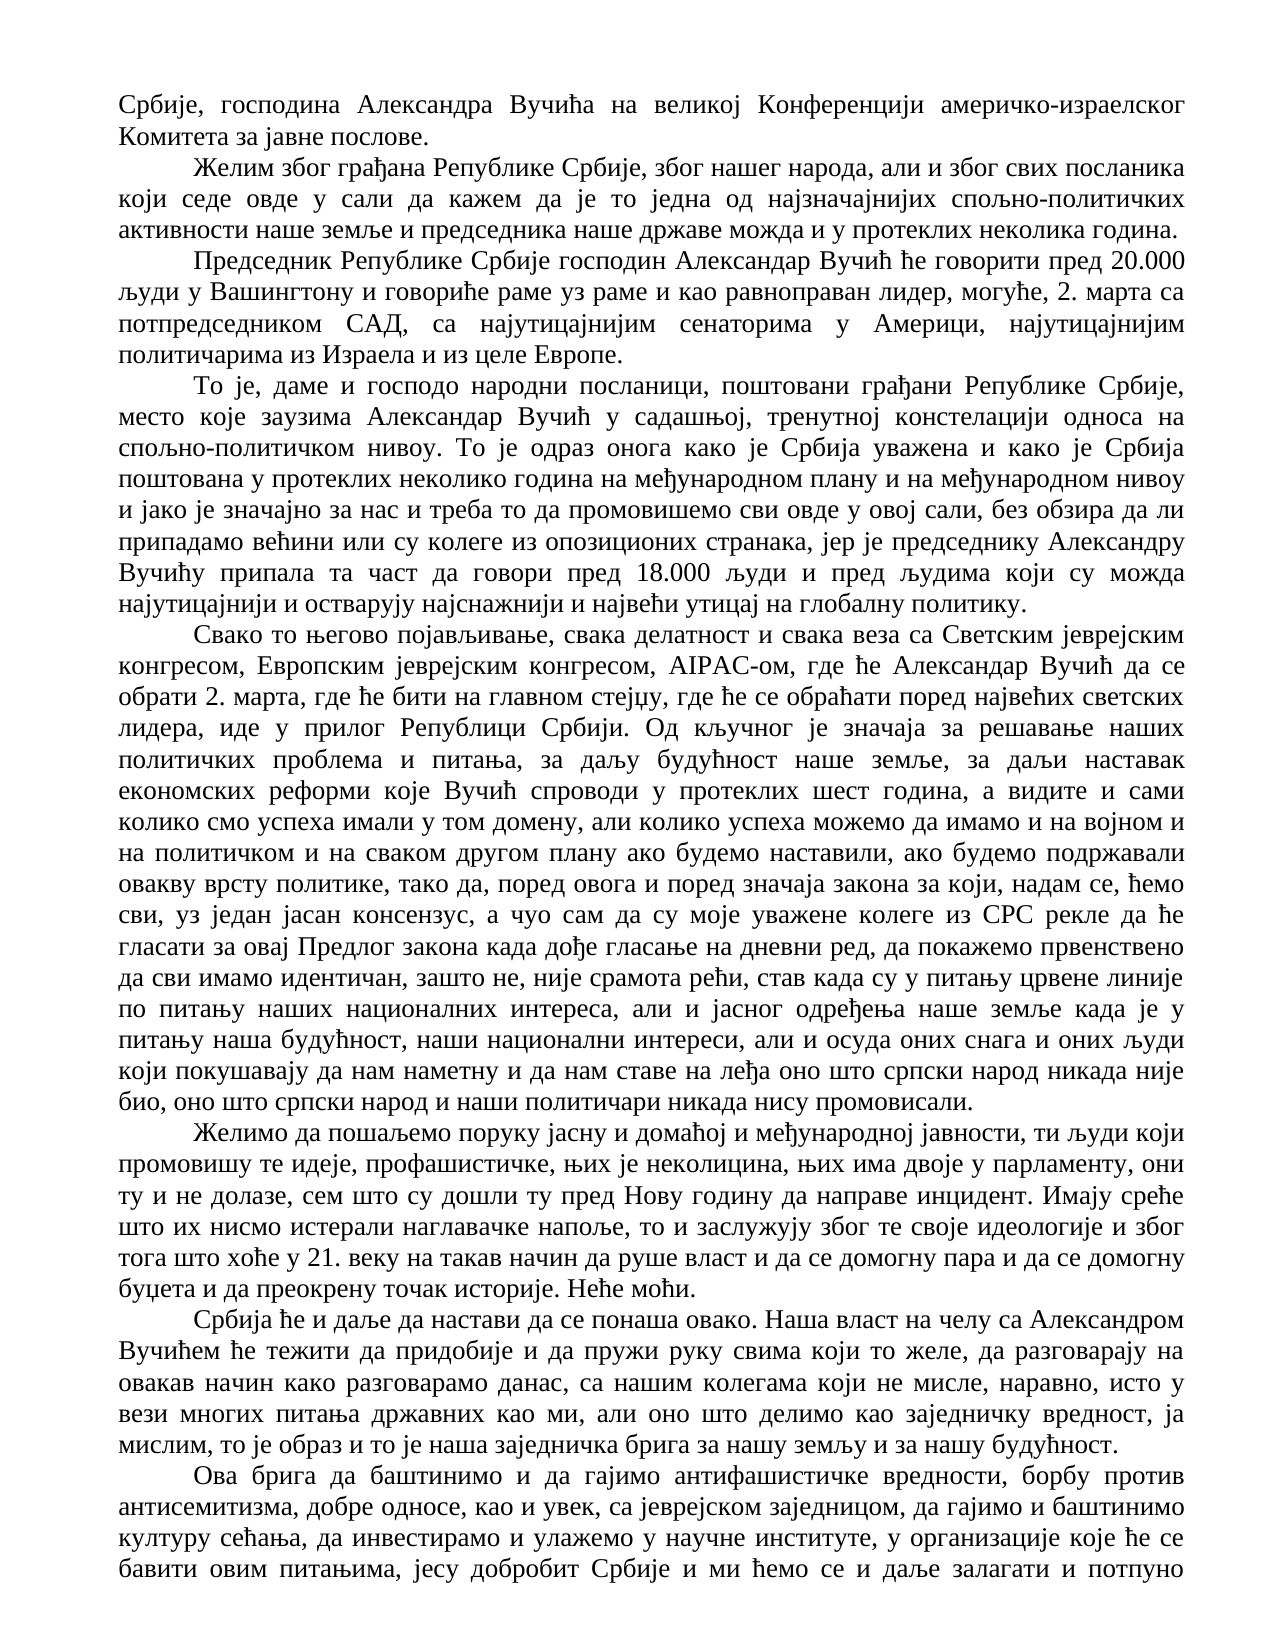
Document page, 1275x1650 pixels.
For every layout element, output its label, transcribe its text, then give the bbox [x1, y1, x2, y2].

text Свако то његово појављивање, свака делатност и свака веза са Светским јеврејским конгресом, Европским јеврејским конгресом, AIPAC-ом, где ће Александар Вучић да се обрати 2. марта, где ће бити на главном стејџу, где ће се обраћати поред највећих светских лидера, иде у прилог Републици Србији. Од кључног је значаја за решавање наших политичких проблема и питања, за даљу будућност наше земље, за даљи наставак економских реформи које Вучић спроводи у протеклих шест година, а видите и сами колико смо успеха имали у том домену, али колико успеха можемо да имамо и на војном и на политичком и на сваком другом плану ако будемо наставили, ако будемо подржавали овакву врсту политике, тако да, поред овога и поред значаја закона за који, надам се, ћемо сви, уз један јасан консензус, а чуо сам да су моје уважене колеге из СРС рекле да ће гласати за овај Предлог закона када дође гласање на дневни ред, да покажемо првенствено да сви имамо идентичан, зашто не, није срамота рећи, став када су у питању црвене линије по питању наших националних интереса, али и јасног одређења наше земље када је у питању наша будућност, наши национални интереси, али и осуда оних снага и оних људи који покушавају да нам наметну и да нам ставе на леђа оно што српски народ никада није био, оно што српски народ и наши политичари никада нису промовисали. [118, 618, 1186, 1116]
text То је, даме и господо народни посланици, поштовани грађани Републике Србије, место које заузима Александар Вучић у садашњој, тренутној констелацији односа на спољно-политичком нивоу. То је одраз онога како је Србија уважена и како је Србија поштована у протеклих неколико година на међународном плану и на међународном нивоу и јако је значајно за нас и треба то да промовишемо сви овде у овој сали, без обзира да ли припадамо већини или су колеге из опозиционих странака, јер је председнику Александру Вучићу припала та част да говори пред 18.000 људи и пред људима који су можда најутицајнији и остварују најснажнији и највећи утицај на глобалну политику. [118, 369, 1186, 618]
text Желим због грађана Републике Србије, због нашег народа, али и због свих посланика који седе овде у сали да кажем да је то једна од најзначајнијих спољно-политичких активности наше земље и председника наше државе можда и у протеклих неколика година. [118, 151, 1186, 244]
text Желимо да пошаљемо поруку јасну и домаћој и међународној јавности, ти људи који промовишу те идеје, профашистичке, њих је неколицина, њих има двоје у парламенту, они ту и не долазе, сем што су дошли ту пред Нову годину да направе инцидент. Имају среће што их нисмо истерали наглавачке напоље, то и заслужују због те своје идеологије и због тога што хоће у 21. веку на такав начин да руше власт и да се домогну пара и да се домогну буџета и да преокрену точак историје. Неће моћи. [118, 1116, 1186, 1303]
text Србија ће и даље да настави да се понаша овако. Наша власт на челу са Александром Вучићем ће тежити да придобије и да пружи руку свима који то желе, да разговарају на овакав начин како разговарамо данас, са нашим колегама који не мисле, наравно, исто у вези многих питања државних као ми, али оно што делимо као заједничку вредност, ја мислим, то је образ и то је наша заједничка брига за нашу земљу и за нашу будућност. [118, 1303, 1186, 1459]
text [118, 1459, 1186, 1584]
text Председник Републике Србије господин Александар Вучић ће говорити пред 20.000 људи у Вашингтону и говориће раме уз раме и као равноправан лидер, могуће, 2. марта са потпредседником САД, са најутицајнијим сенаторима у Америци, најутицајнијим политичарима из Израела и из целе Европе. [118, 244, 1186, 369]
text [118, 89, 1186, 151]
